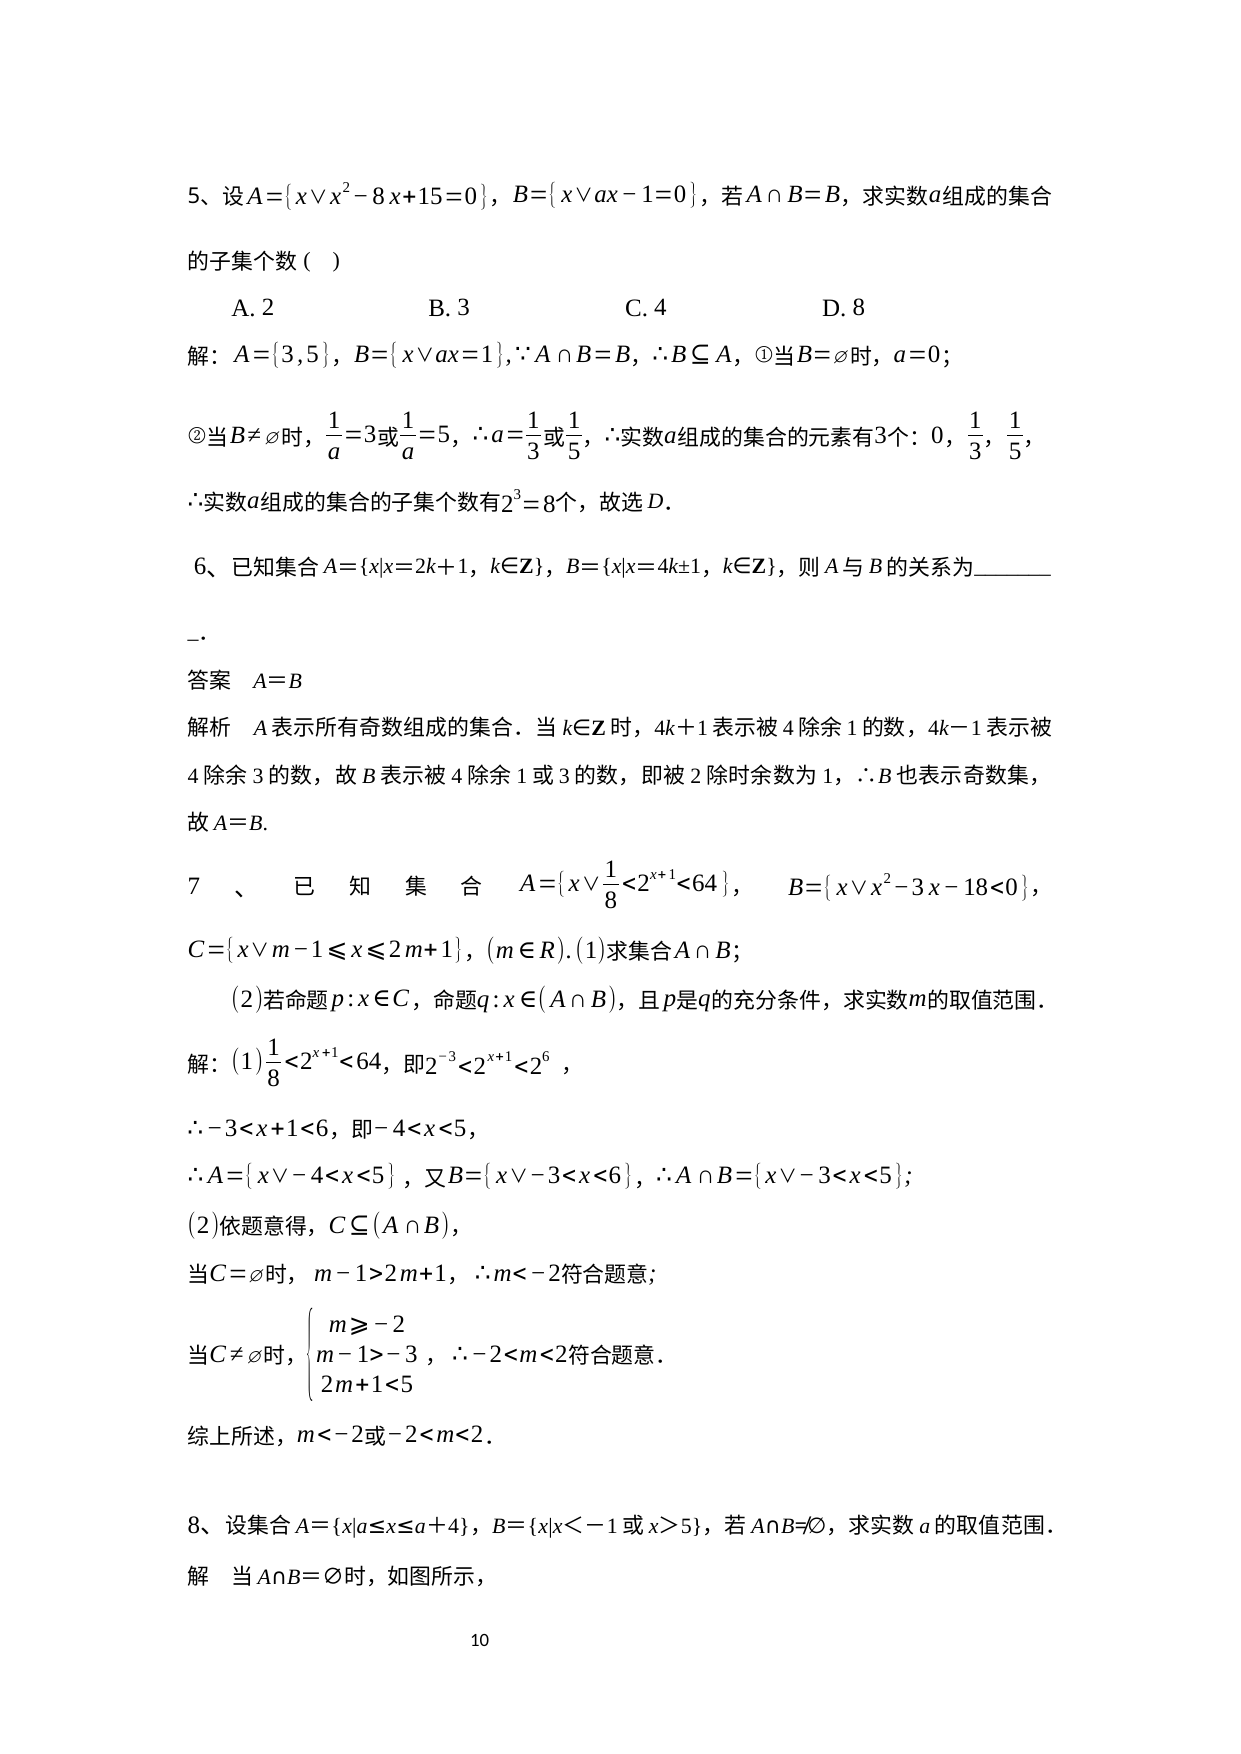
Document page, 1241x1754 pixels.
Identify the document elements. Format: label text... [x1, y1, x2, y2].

text 解：，即 ， ，即， [187, 1031, 1053, 1144]
picture [296, 262, 304, 269]
text ，又， [187, 1160, 1053, 1193]
text 依题意得，， [187, 1208, 1053, 1241]
list 5、设，，若，求实数组成的集合的子集个数( ) [187, 162, 1053, 276]
text 8、设集合A＝{x|a≤x≤a＋4}，B＝{x|x＜－1或x＞5}，若A∩B≠∅，求实数a的取值范围． [187, 1505, 1053, 1541]
text 若命题，命题，且是的充分条件，求实数的取值范围． [231, 982, 1053, 1015]
text 6、已知集合A＝{x|x＝2k＋1，k∈Z}，B＝{x|x＝4k±1，k∈Z}，则A与B的关系为________． [187, 533, 1053, 647]
text 解析 A表示所有奇数组成的集合．当k∈Z时，4k＋1表示被4除余1的数，4k－1表示被4除余3的数，故B表示被4除余1或3的数，即被2除时余数为1，∴B也表示奇数集，故A＝B. [187, 710, 1053, 837]
text 当时， ， 符合题意 [187, 1257, 1053, 1289]
text 解：，，，当时，； 当时，或，或，实数组成的集合的元素有个：，，， 实数组成的集合的子集个数有个，故选D． [187, 338, 1053, 517]
list A. B. C. D. [231, 292, 1053, 324]
text 综上所述，或． [187, 1418, 1053, 1451]
text 解 当A∩B＝∅时，如图所示， [187, 1559, 1053, 1591]
text 7、已知集合，，，求集合； [187, 853, 1053, 966]
text 当时， ， 符合题意． [187, 1305, 1053, 1403]
text 答案 A＝B [187, 663, 1053, 694]
